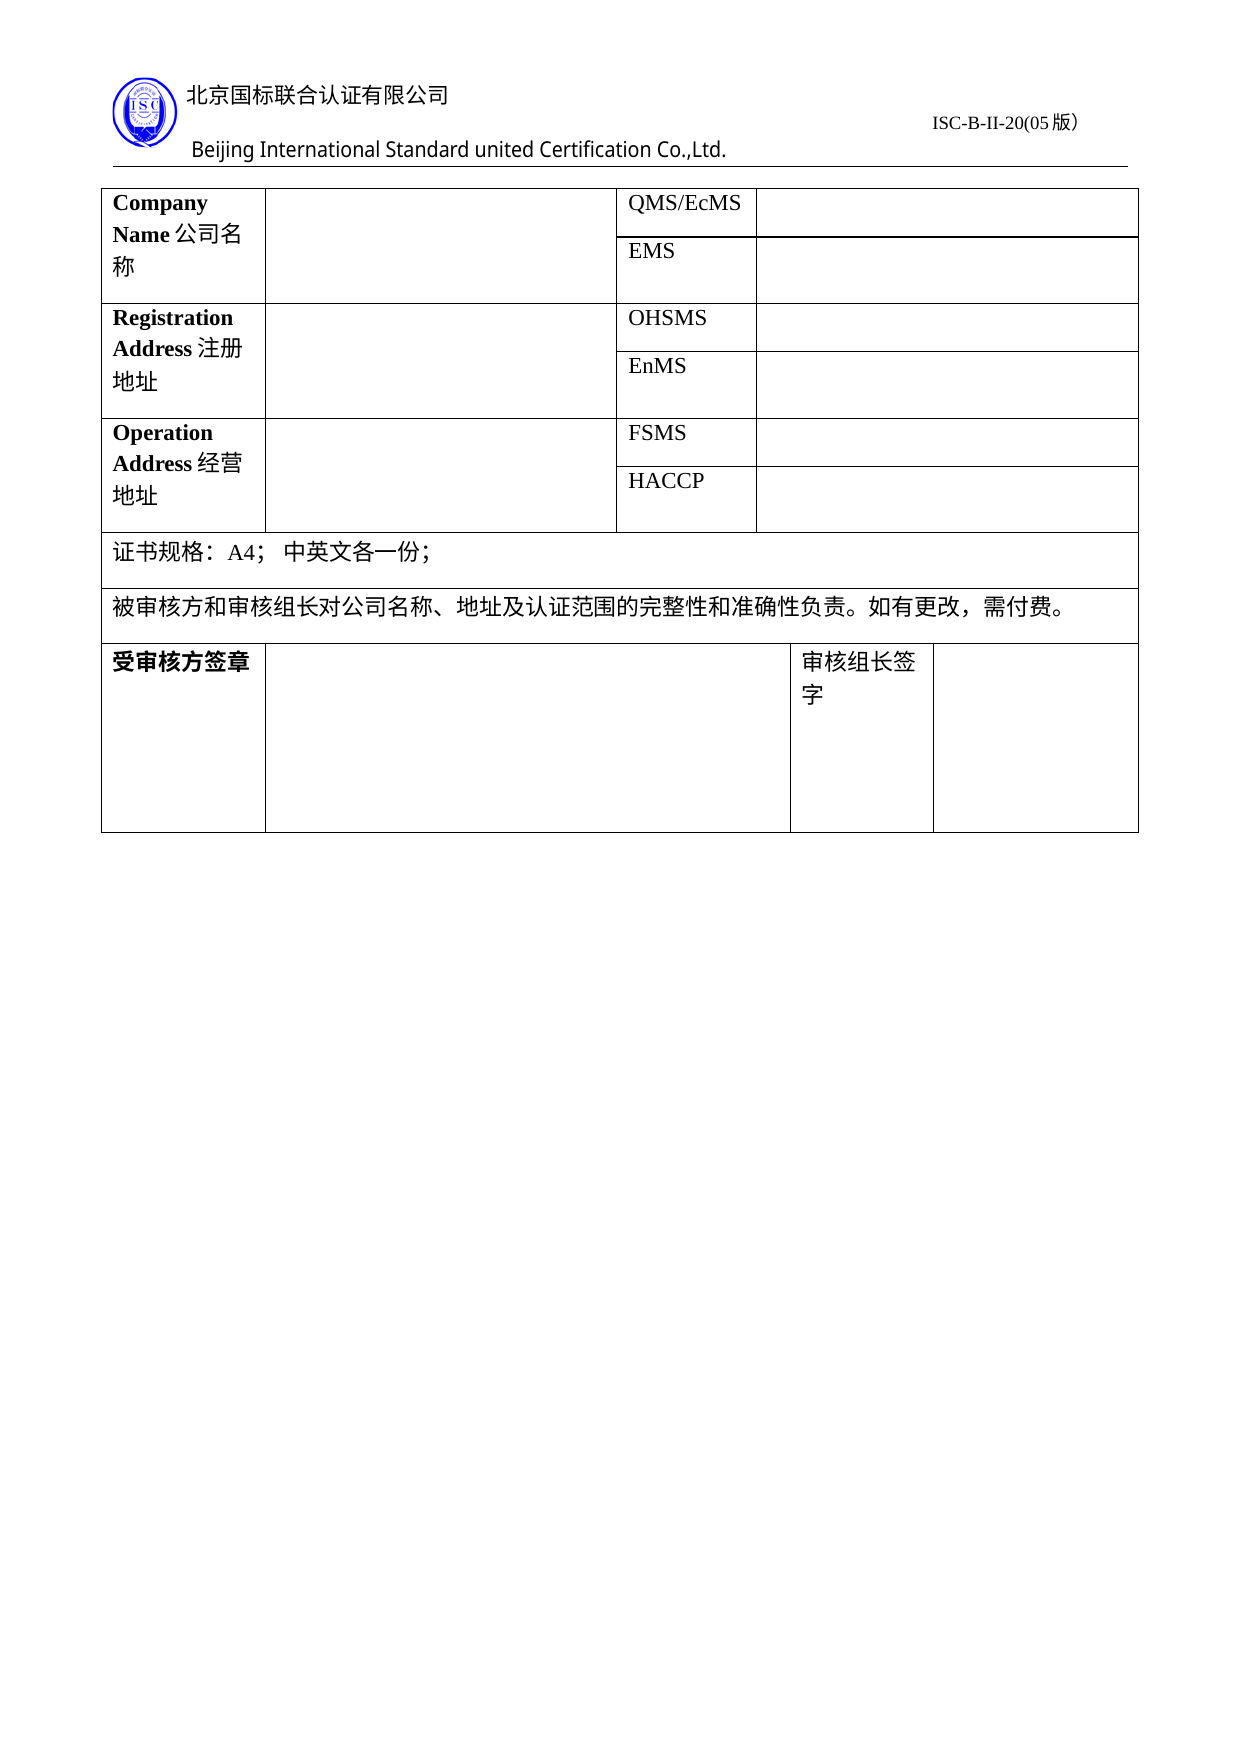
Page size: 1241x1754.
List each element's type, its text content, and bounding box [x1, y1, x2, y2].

picture [112, 77, 180, 146]
table_cell HACCP [617, 467, 756, 532]
table_cell [757, 238, 1138, 303]
table_cell OHSMS [617, 304, 756, 351]
table_cell [934, 644, 1138, 832]
table_cell QMS/EcMS [617, 189, 756, 236]
table_cell [757, 467, 1138, 532]
table_cell [266, 189, 616, 303]
table_cell [266, 644, 790, 832]
table_cell 审核组长签字 [791, 644, 933, 832]
table_cell Company Name公司名称 [102, 189, 265, 303]
table_cell [266, 419, 616, 532]
table_cell [757, 352, 1138, 418]
table_cell EMS [617, 238, 756, 303]
table_cell [757, 419, 1138, 466]
table_cell [266, 304, 616, 418]
table_cell 受审核方签章 [102, 644, 265, 832]
table_cell 被审核方和审核组长对公司名称、地址及认证范围的完整性和准确性负责。如有更改，需付费。 [102, 589, 1138, 642]
table_cell FSMS [617, 419, 756, 466]
table_cell [757, 189, 1138, 236]
table_cell [757, 304, 1138, 351]
table_cell Operation Address经营地址 [102, 419, 265, 532]
table_cell Registration Address注册地址 [102, 304, 265, 418]
table_cell EnMS [617, 352, 756, 418]
table_cell 证书规格：A4； 中英文各一份； [102, 533, 1138, 587]
